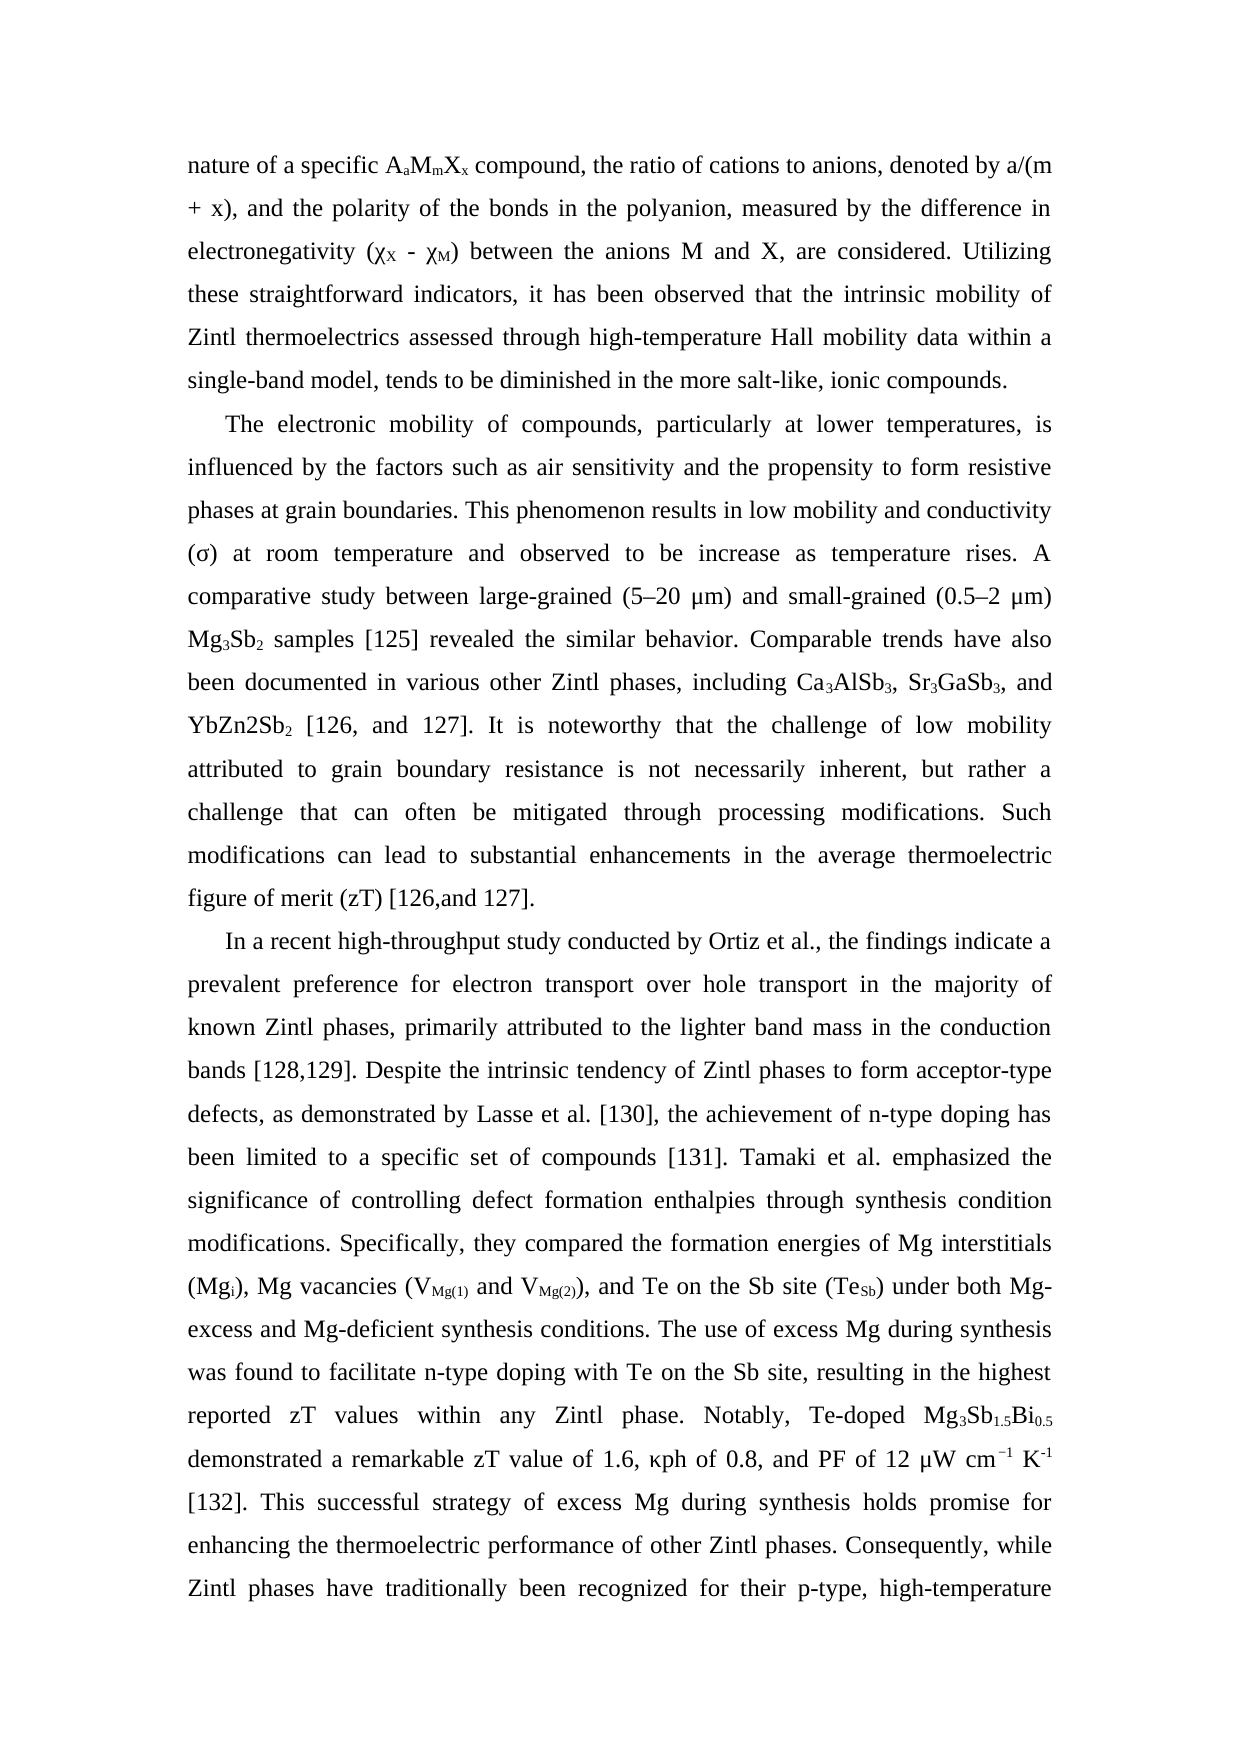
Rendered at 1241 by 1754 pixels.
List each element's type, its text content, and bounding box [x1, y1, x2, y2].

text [187, 150, 1053, 394]
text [187, 926, 1053, 1602]
text The electronic mobility of compounds, particularly at lower temperatures, is influenced by the factors such as air sensitivity and the propensity to form resistive phases at grain boundaries. This phenomenon results in low mobility and conductivity (σ) at room temperature and observed to be increase as temperature rises. A comparative study between large-grained (5–20 μm) and small-grained (0.5–2 μm) Mg3Sb2 samples [125] revealed the similar behavior. Comparable trends have also been documented in various other Zintl phases, including Ca3AlSb3, Sr3GaSb3, and YbZn2Sb2 [126, and 127]. It is noteworthy that the challenge of low mobility attributed to grain boundary resistance is not necessarily inherent, but rather a challenge that can often be mitigated through processing modifications. Such modifications can lead to substantial enhancements in the average thermoelectric figure of merit (zT) [126,and 127]. [187, 409, 1053, 912]
